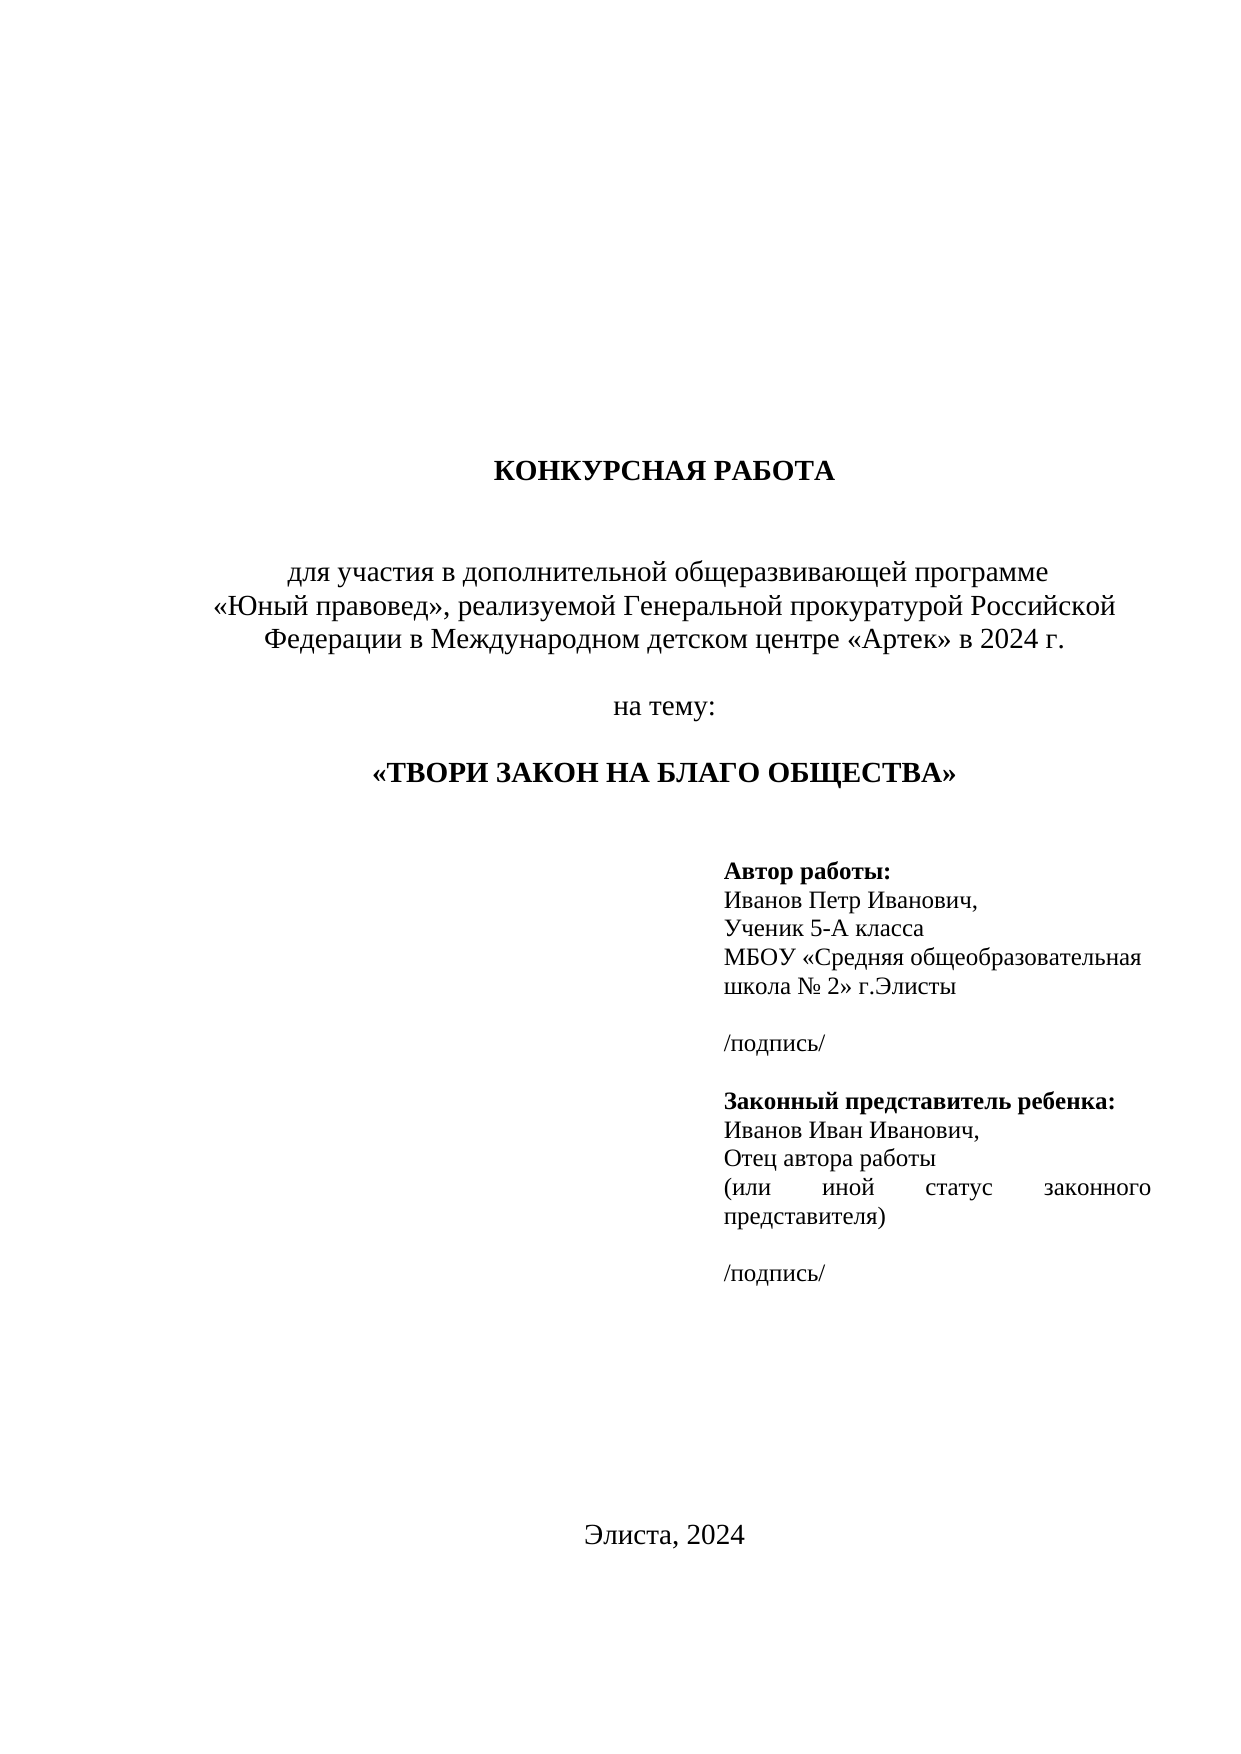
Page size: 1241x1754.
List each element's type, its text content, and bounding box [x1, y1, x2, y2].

text школа № 2» г.Элисты [723, 971, 1152, 1000]
text Законный представитель ребенка: [723, 1086, 1152, 1115]
text Элиста, 2024 [177, 1517, 1152, 1551]
text «Юный правовед», реализуемой Генеральной прокуратурой Российской Федерации в Международном детском центре «Артек» в 2024 г. [177, 588, 1152, 655]
text Иванов Петр Иванович, [723, 885, 1152, 913]
text Отец автора работы [723, 1143, 1152, 1172]
text (или иной статус законного представителя) [723, 1172, 1152, 1230]
text МБОУ «Средняя общеобразовательная [723, 942, 1152, 971]
text /подпись/ [723, 1028, 1152, 1057]
text «ТВОРИ ЗАКОН НА БЛАГО ОБЩЕСТВА» [177, 755, 1152, 789]
text Иванов Иван Иванович, [723, 1115, 1152, 1143]
text Автор работы: [723, 856, 1152, 885]
text Ученик 5-А класса [723, 913, 1152, 942]
text на тему: [177, 688, 1152, 722]
text /подпись/ [723, 1258, 1152, 1287]
text для участия в дополнительной общеразвивающей программе [177, 554, 1152, 588]
text КОНКУРСНАЯ РАБОТА [177, 453, 1152, 487]
